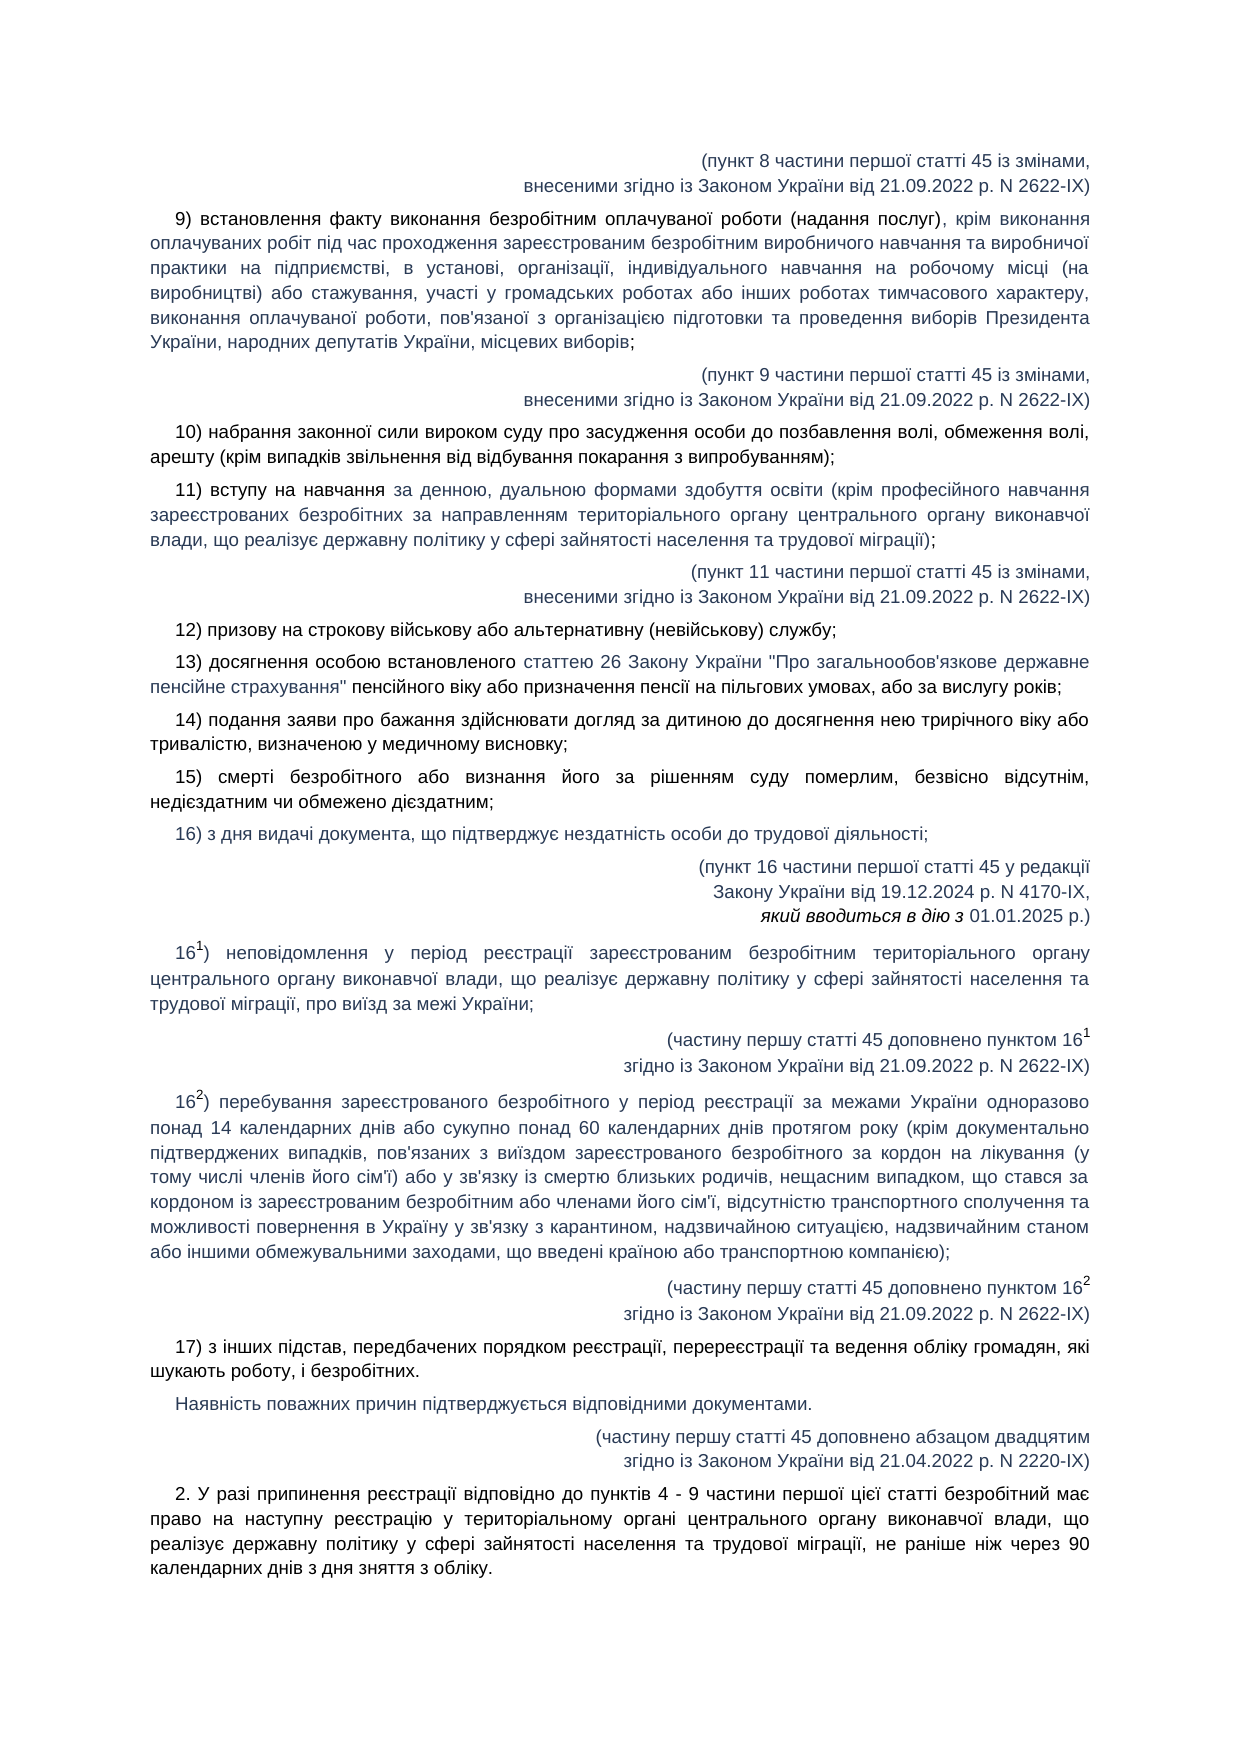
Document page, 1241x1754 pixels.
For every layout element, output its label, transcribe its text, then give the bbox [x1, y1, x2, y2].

text Наявність поважних причин підтверджується відповідними документами. [150, 1393, 1090, 1414]
text (частину першу статті 45 доповнено абзацом двадцятим згідно із Законом України від 21.04.2022 р. N 2220-IX) [150, 1425, 1090, 1472]
text (пункт 8 частини першої статті 45 із змінами, внесеними згідно із Законом України від 21.09.2022 р. N 2622-IX) [150, 150, 1090, 196]
text 10) набрання законної сили вироком суду про засудження особи до позбавлення волі, обмеження волі, арешту (крім випадків звільнення від відбування покарання з випробуванням); [150, 421, 1090, 468]
text 17) з інших підстав, передбачених порядком реєстрації, перереєстрації та ведення обліку громадян, які шукають роботу, і безробітних. [150, 1335, 1090, 1382]
text 9) встановлення факту виконання безробітним оплачуваної роботи (надання послуг), крім виконання оплачуваних робіт під час проходження зареєстрованим безробітним виробничого навчання та виробничої практики на підприємстві, в установі, організації, індивідуального навчання на робочому місці (на виробництві) або стажування, участі у громадських роботах або інших роботах тимчасового характеру, виконання оплачуваної роботи, пов'язаної з організацією підготовки та проведення виборів Президента України, народних депутатів України, місцевих виборів; [150, 207, 1090, 353]
text (пункт 16 частини першої статті 45 у редакції Закону України від 19.12.2024 р. N 4170-IX, який вводиться в дію з 01.01.2025 р.) [150, 856, 1090, 927]
text 162) перебування зареєстрованого безробітного у період реєстрації за межами України одноразово понад 14 календарних днів або сукупно понад 60 календарних днів протягом року (крім документально підтверджених випадків, пов'язаних з виїздом зареєстрованого безробітного за кордон на лікування (у тому числі членів його сім'ї) або у зв'язку із смертю близьких родичів, нещасним випадком, що стався за кордоном із зареєстрованим безробітним або членами його сім'ї, відсутністю транспортного сполучення та можливості повернення в Україну у зв'язку з карантином, надзвичайною ситуацією, надзвичайним станом або іншими обмежувальними заходами, що введені країною або транспортною компанією); [150, 1087, 1090, 1262]
text (пункт 11 частини першої статті 45 із змінами, внесеними згідно із Законом України від 21.09.2022 р. N 2622-IX) [150, 561, 1090, 607]
text (частину першу статті 45 доповнено пунктом 162 згідно із Законом України від 21.09.2022 р. N 2622-IX) [150, 1273, 1090, 1324]
text 161) неповідомлення у період реєстрації зареєстрованим безробітним територіального органу центрального органу виконавчої влади, що реалізує державну політику у сфері зайнятості населення та трудової міграції, про виїзд за межі України; [150, 938, 1090, 1014]
text 16) з дня видачі документа, що підтверджує нездатність особи до трудової діяльності; [150, 823, 1090, 845]
text (пункт 9 частини першої статті 45 із змінами, внесеними згідно із Законом України від 21.09.2022 р. N 2622-IX) [150, 364, 1090, 410]
text 11) вступу на навчання за денною, дуальною формами здобуття освіти (крім професійного навчання зареєстрованих безробітних за направленням територіального органу центрального органу виконавчої влади, що реалізує державну політику у сфері зайнятості населення та трудової міграції); [150, 479, 1090, 550]
text 2. У разі припинення реєстрації відповідно до пунктів 4 - 9 частини першої цієї статті безробітний має право на наступну реєстрацію у територіальному органі центрального органу виконавчої влади, що реалізує державну політику у сфері зайнятості населення та трудової міграції, не раніше ніж через 90 календарних днів з дня зняття з обліку. [150, 1483, 1090, 1579]
text 13) досягнення особою встановленого статтею 26 Закону України "Про загальнообов'язкове державне пенсійне страхування" пенсійного віку або призначення пенсії на пільгових умовах, або за вислугу років; [150, 651, 1090, 697]
text 14) подання заяви про бажання здійснювати догляд за дитиною до досягнення нею трирічного віку або тривалістю, визначеною у медичному висновку; [150, 708, 1090, 755]
text 15) смерті безробітного або визнання його за рішенням суду померлим, безвісно відсутнім, недієздатним чи обмежено дієздатним; [150, 766, 1090, 812]
text (частину першу статті 45 доповнено пунктом 161 згідно із Законом України від 21.09.2022 р. N 2622-IX) [150, 1025, 1090, 1076]
text 12) призову на строкову військову або альтернативну (невійськову) службу; [150, 618, 1090, 640]
